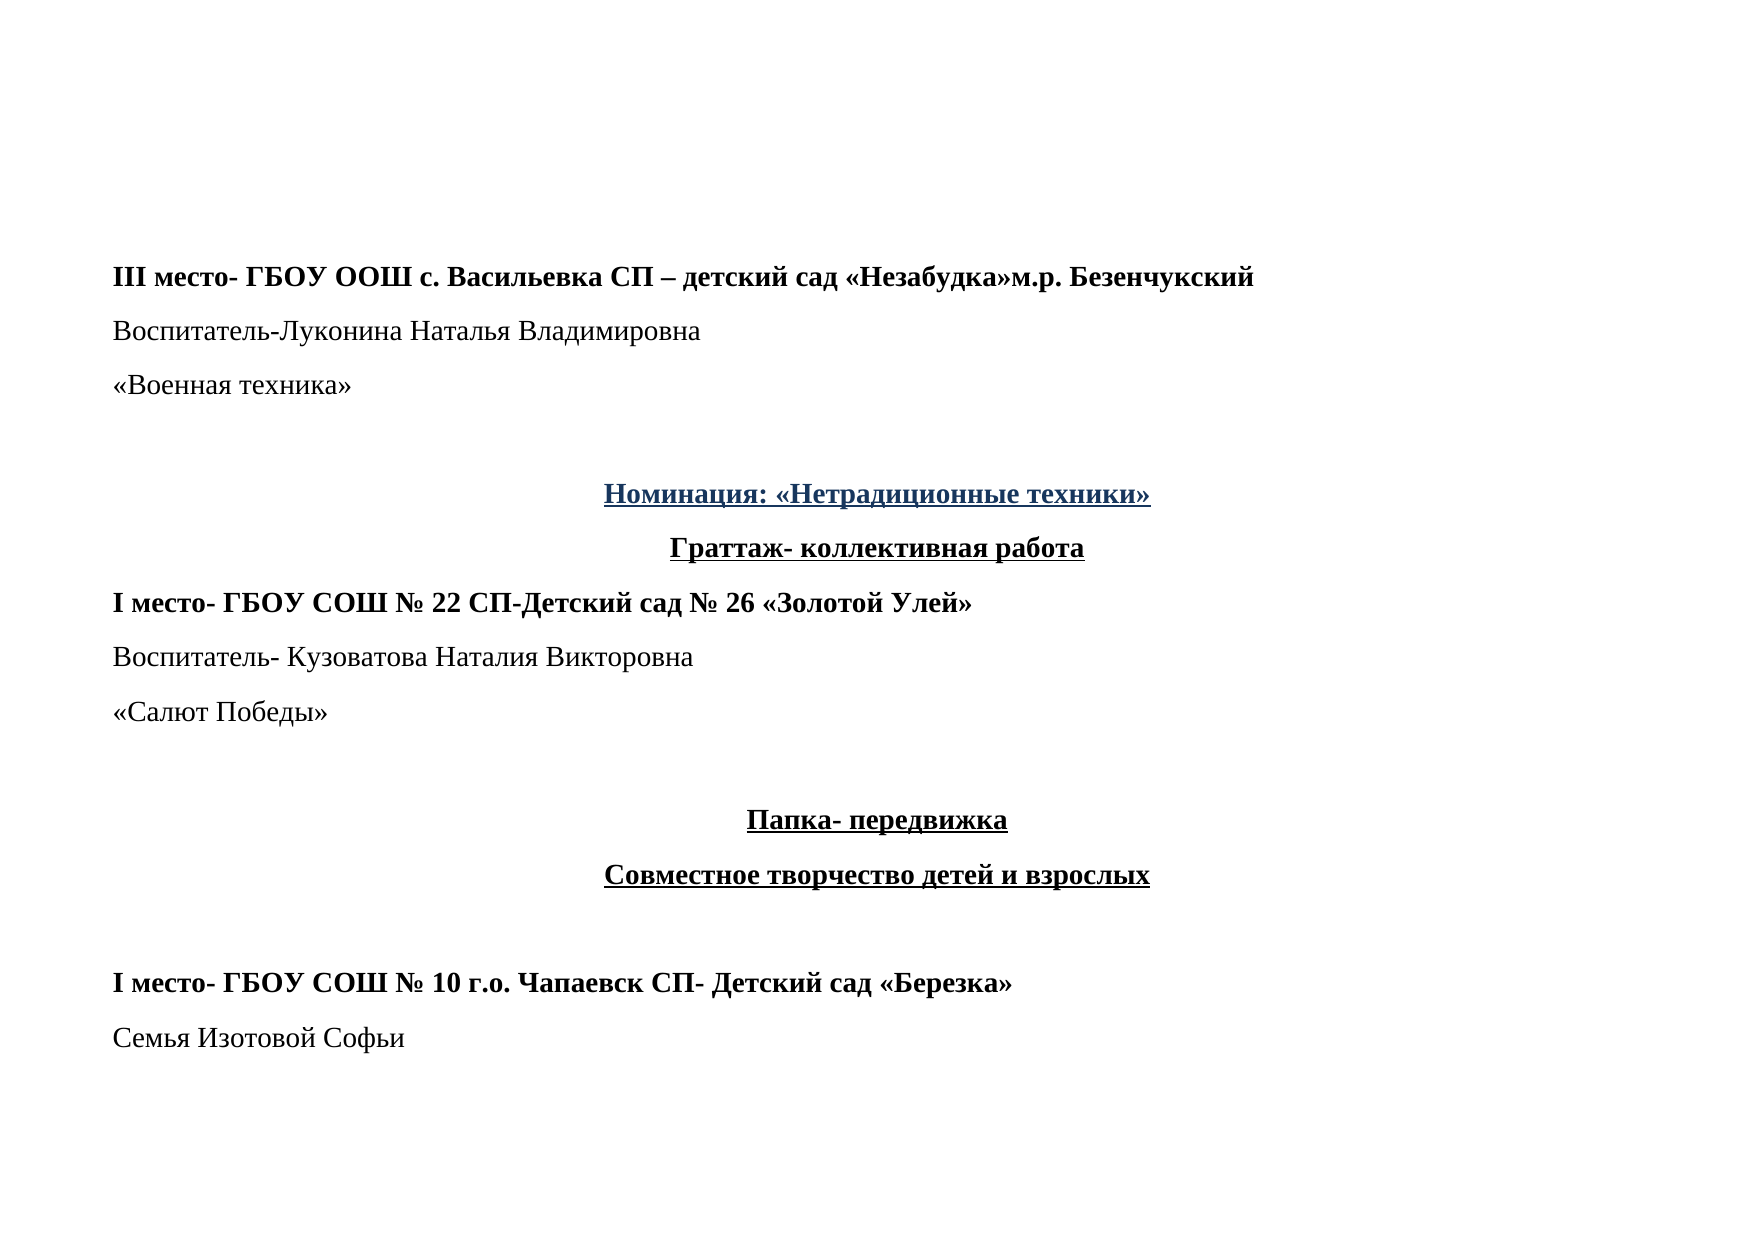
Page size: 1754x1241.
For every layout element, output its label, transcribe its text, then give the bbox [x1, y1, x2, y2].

text Семья Изотовой Софьи [112, 1020, 1641, 1053]
text I место- ГБОУ СОШ № 10 г.о. Чапаевск СП- Детский сад «Березка» [112, 966, 1641, 999]
text I место- ГБОУ СОШ № 22 СП-Детский сад № 26 «Золотой Улей» [112, 585, 1641, 618]
text Воспитатель-Луконина Наталья Владимировна [112, 313, 1641, 347]
text «Военная техника» [112, 367, 1641, 401]
text III место- ГБОУ ООШ с. Васильевка СП – детский сад «Незабудка»м.р. Безенчукский [112, 259, 1641, 292]
text Номинация: «Нетрадиционные техники» [112, 476, 1641, 510]
text Совместное творчество детей и взрослых [112, 857, 1641, 890]
text «Салют Победы» [112, 694, 1641, 727]
text Воспитатель- Кузоватова Наталия Викторовна [112, 639, 1641, 673]
text Граттаж- коллективная работа [112, 531, 1641, 564]
text Папка- передвижка [112, 802, 1641, 836]
